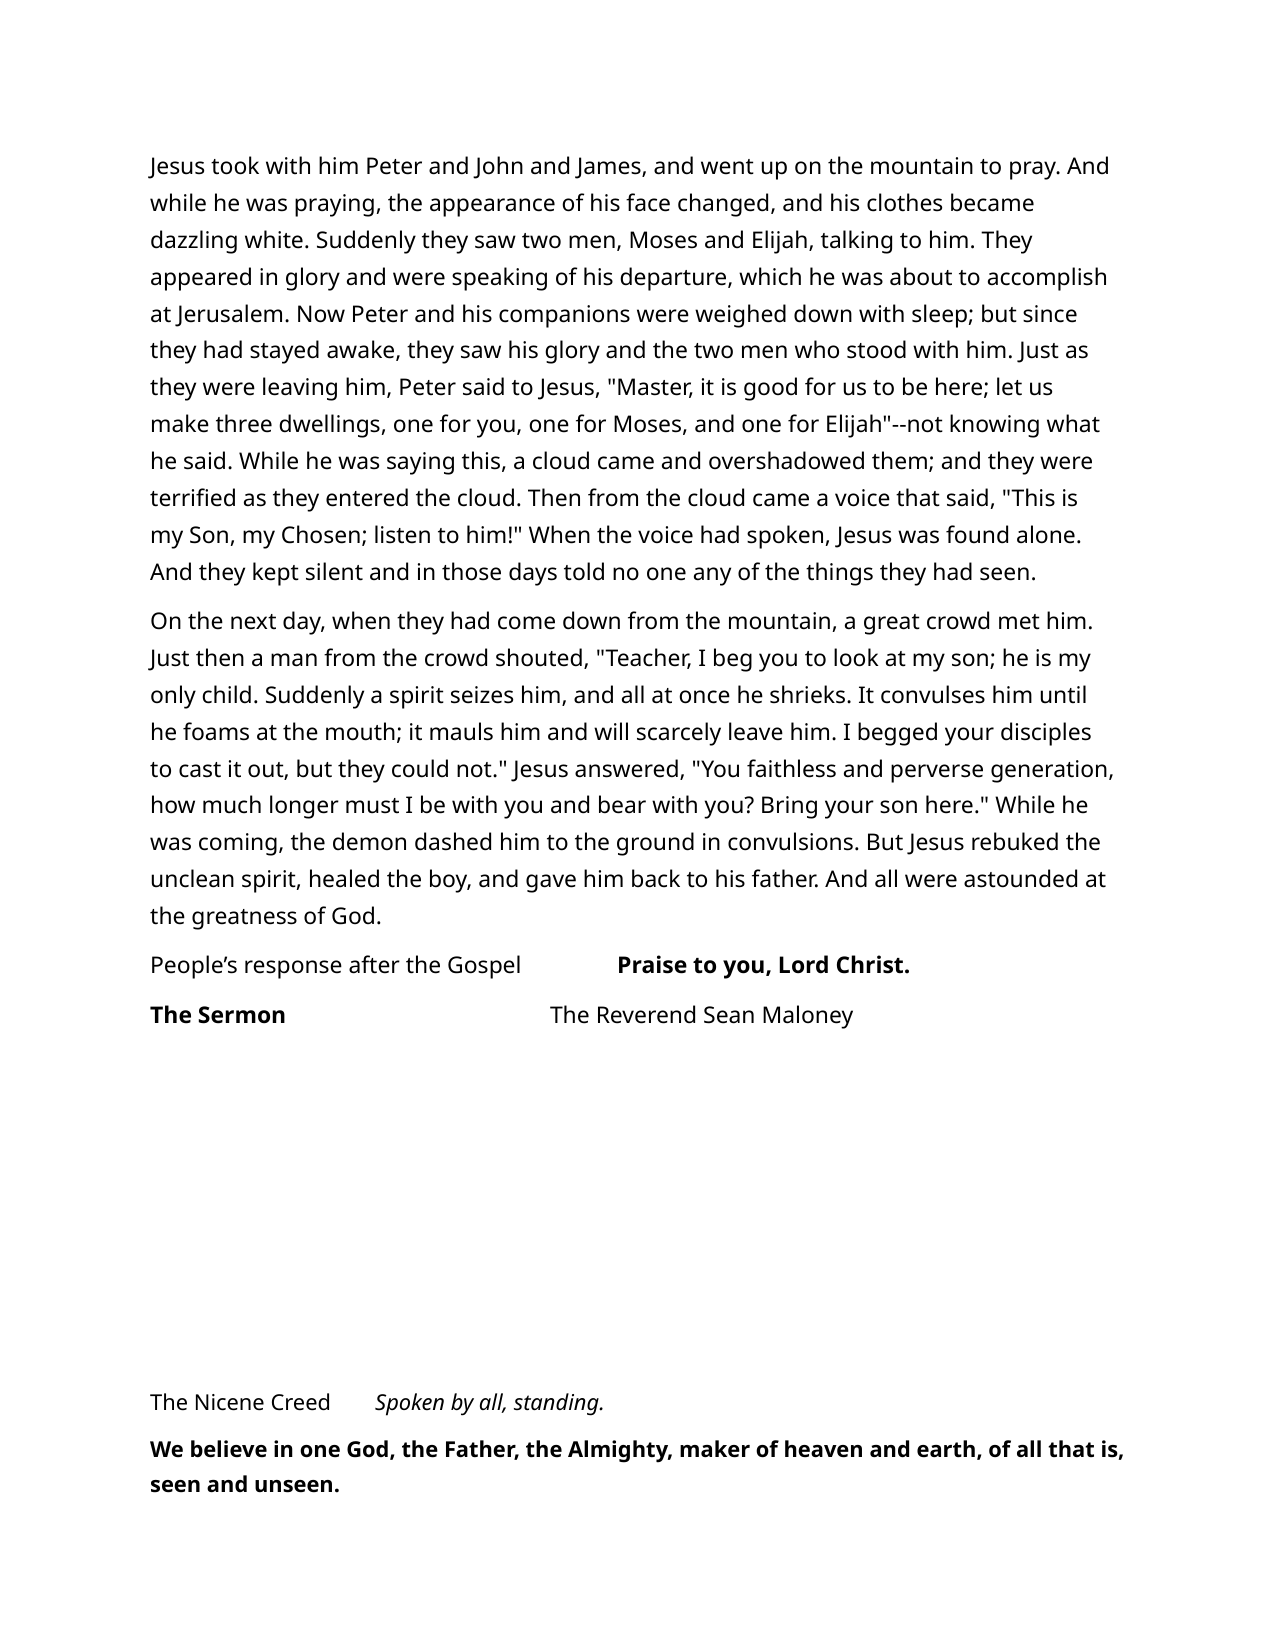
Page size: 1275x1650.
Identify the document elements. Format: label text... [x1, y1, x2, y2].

text People’s response after the Gospel Praise to you, Lord Christ. [150, 949, 1116, 981]
text The Sermon The Reverend Sean Maloney [150, 999, 1116, 1030]
text On the next day, when they had come down from the mountain, a great crowd met him. Just then a man from the crowd shouted, "Teacher, I beg you to look at my son; he is my only child. Suddenly a spirit seizes him, and all at once he shrieks. It convulses him until he foams at the mouth; it mauls him and will scarcely leave him. I begged your disciples to cast it out, but they could not." Jesus answered, "You faithless and perverse generation, how much longer must I be with you and bear with you? Bring your son here." While he was coming, the demon dashed him to the ground in convulsions. But Jesus rebuked the unclean spirit, healed the boy, and gave him back to his father. And all were astounded at the greatness of God. [150, 605, 1116, 931]
text Jesus took with him Peter and John and James, and went up on the mountain to pray. And while he was praying, the appearance of his face changed, and his clothes became dazzling white. Suddenly they saw two men, Moses and Elijah, talking to him. They appeared in glory and were speaking of his departure, which he was about to accomplish at Jerusalem. Now Peter and his companions were weighed down with sleep; but since they had stayed awake, they saw his glory and the two men who stood with him. Just as they were leaving him, Peter said to Jesus, "Master, it is good for us to be here; let us make three dwellings, one for you, one for Moses, and one for Elijah"--not knowing what he said. While he was saying this, a cloud came and overshadowed them; and they were terrified as they entered the cloud. Then from the cloud came a voice that said, "This is my Son, my Chosen; listen to him!" When the voice had spoken, Jesus was found alone. And they kept silent and in those days told no one any of the things they had seen. [150, 150, 1116, 587]
text The Nicene Creed Spoken by all, standing. [150, 1387, 1125, 1416]
text We believe in one God, the Father, the Almighty, maker of heaven and earth, of all that is, seen and unseen. [150, 1434, 1125, 1499]
